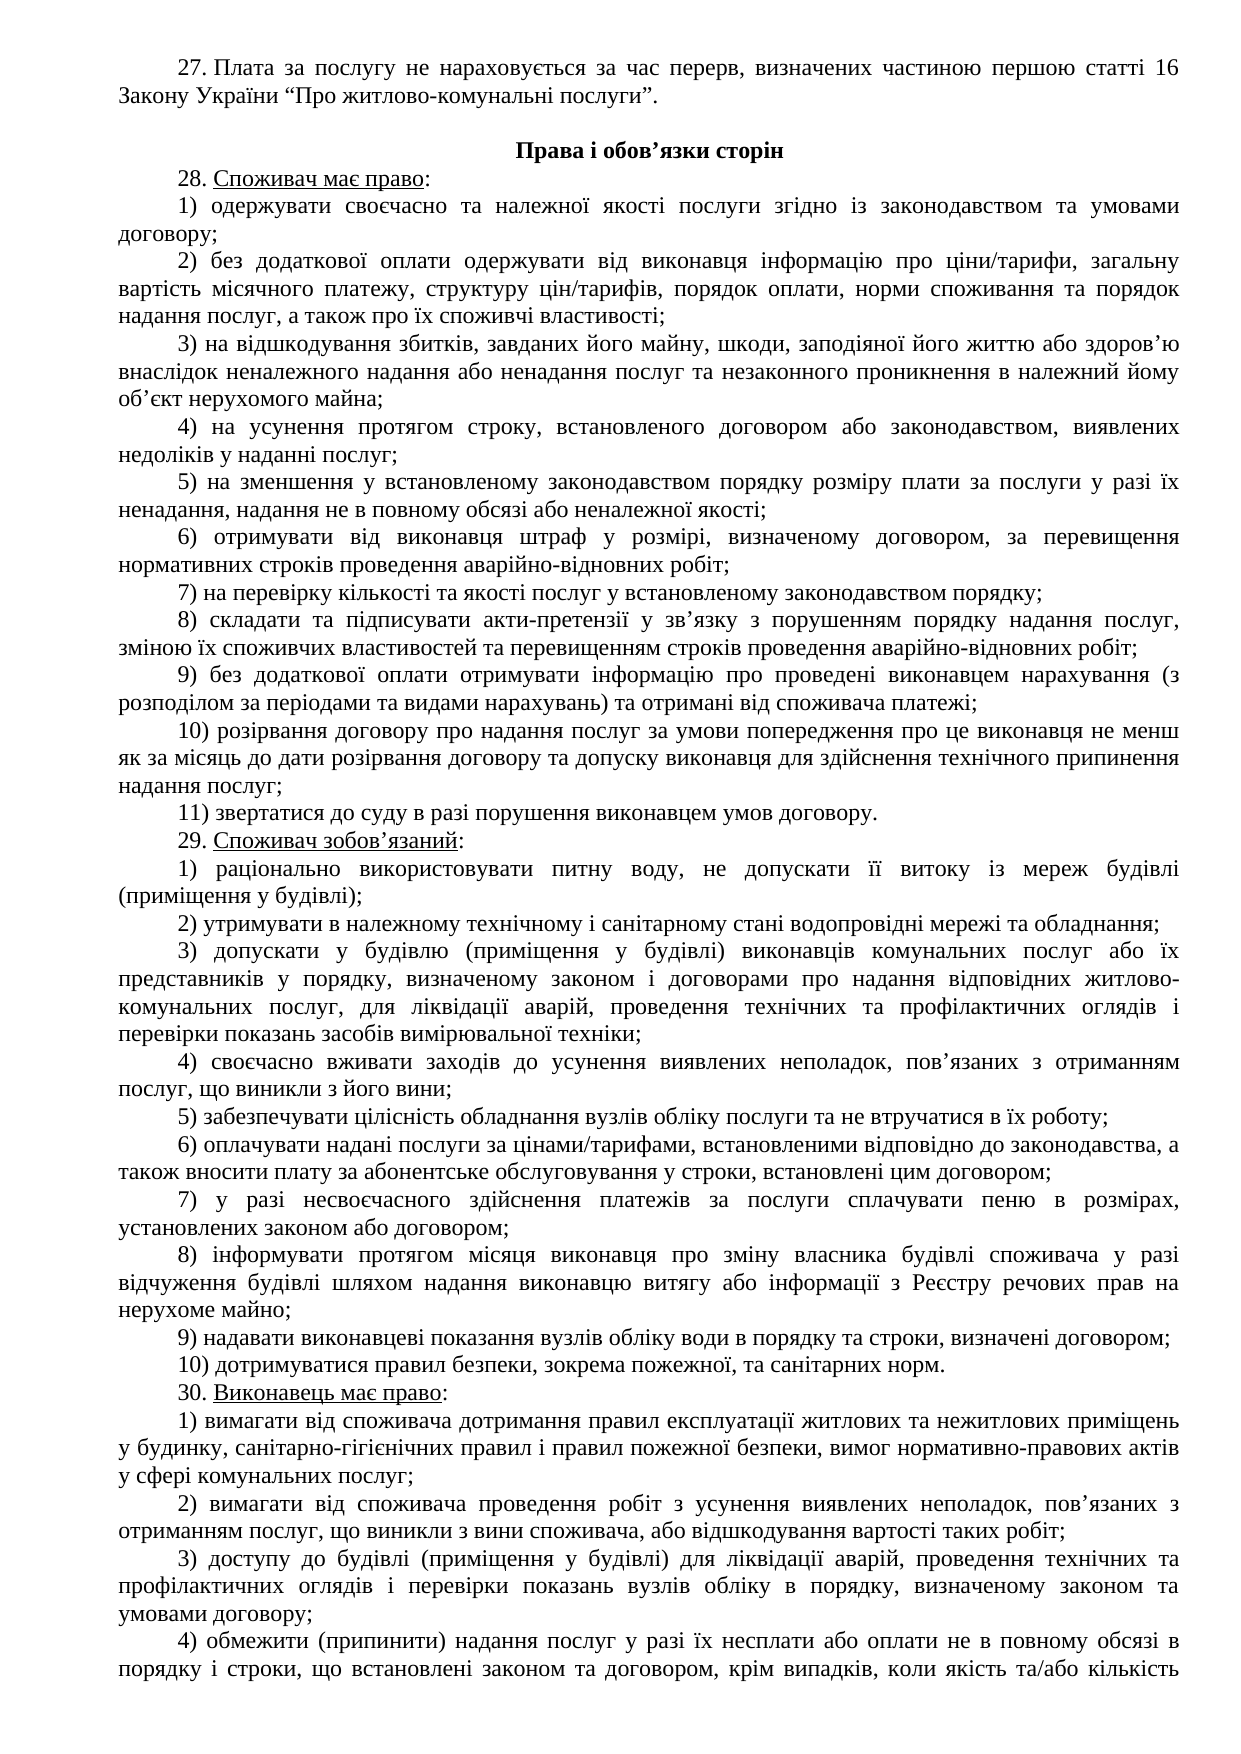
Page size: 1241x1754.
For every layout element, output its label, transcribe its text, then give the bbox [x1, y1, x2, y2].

text 8) інформувати протягом місяця виконавця про зміну власника будівлі споживача у разі відчуження будівлі шляхом надання виконавцю витягу або інформації з Реєстру речових прав на нерухоме майно; [118, 1240, 1181, 1323]
text 3) на відшкодування збитків, завданих його майну, шкоди, заподіяної його життю або здоров’ю внаслідок неналежного надання або ненадання послуг та незаконного проникнення в належний йому об’єкт нерухомого майна; [118, 329, 1181, 412]
text 2) вимагати від споживача проведення робіт з усунення виявлених неполадок, пов’язаних з отриманням послуг, що виникли з вини споживача, або відшкодування вартості таких робіт; [118, 1488, 1181, 1544]
text 6) оплачувати надані послуги за цінами/тарифами, встановленими відповідно до законодавства, а також вносити плату за абонентське обслуговування у строки, встановлені цим договором; [118, 1130, 1181, 1185]
text 9) надавати виконавцеві показання вузлів обліку води в порядку та строки, визначені договором; [118, 1323, 1181, 1351]
text 9) без додаткової оплати отримувати інформацію про проведені виконавцем нарахування (з розподілом за періодами та видами нарахувань) та отримані від споживача платежі; [118, 660, 1181, 716]
text 30. Виконавець має право: [118, 1378, 1181, 1406]
text 5) забезпечувати цілісність обладнання вузлів обліку послуги та не втручатися в їх роботу; [118, 1102, 1181, 1130]
text 10) розірвання договору про надання послуг за умови попередження про це виконавця не менш як за місяць до дати розірвання договору та допуску виконавця для здійснення технічного припинення надання послуг; [118, 716, 1181, 798]
text 27. Плата за послугу не нараховується за час перерв, визначених частиною першою статті 16 Закону України “Про житлово-комунальні послуги”. [118, 53, 1181, 108]
text 1) раціонально використовувати питну воду, не допускати її витоку із мереж будівлі (приміщення у будівлі); [118, 854, 1181, 909]
text 3) доступу до будівлі (приміщення у будівлі) для ліквідації аварій, проведення технічних та профілактичних оглядів і перевірки показань вузлів обліку в порядку, визначеному законом та умовами договору; [118, 1544, 1181, 1627]
text 11) звертатися до суду в разі порушення виконавцем умов договору. [118, 798, 1181, 826]
text 8) складати та підписувати акти-претензії у зв’язку з порушенням порядку надання послуг, зміною їх споживчих властивостей та перевищенням строків проведення аварійно-відновних робіт; [118, 605, 1181, 660]
text 4) своєчасно вживати заходів до усунення виявлених неполадок, пов’язаних з отриманням послуг, що виникли з його вини; [118, 1047, 1181, 1102]
text 3) допускати у будівлю (приміщення у будівлі) виконавців комунальних послуг або їх представників у порядку, визначеному законом і договорами про надання відповідних житлово-комунальних послуг, для ліквідації аварій, проведення технічних та профілактичних оглядів і перевірки показань засобів вимірювальної техніки; [118, 936, 1181, 1047]
text 2) без додаткової оплати одержувати від виконавця інформацію про ціни/тарифи, загальну вартість місячного платежу, структуру цін/тарифів, порядок оплати, норми споживання та порядок надання послуг, а також про їх споживчі властивості; [118, 246, 1181, 329]
text 5) на зменшення у встановленому законодавством порядку розміру плати за послуги у разі їх ненадання, надання не в повному обсязі або неналежної якості; [118, 467, 1181, 522]
text 7) на перевірку кількості та якості послуг у встановленому законодавством порядку; [118, 578, 1181, 605]
text 4) на усунення протягом строку, встановленого договором або законодавством, виявлених недоліків у наданні послуг; [118, 412, 1181, 467]
text Права і обов’язки сторін [118, 136, 1181, 163]
text 10) дотримуватися правил безпеки, зокрема пожежної, та санітарних норм. [118, 1351, 1181, 1378]
text 6) отримувати від виконавця штраф у розмірі, визначеному договором, за перевищення нормативних строків проведення аварійно-відновних робіт; [118, 522, 1181, 578]
text 28. Споживач має право: [118, 163, 1181, 191]
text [118, 1627, 1181, 1682]
text 1) одержувати своєчасно та належної якості послуги згідно із законодавством та умовами договору; [118, 191, 1181, 246]
text 7) у разі несвоєчасного здійснення платежів за послуги сплачувати пеню в розмірах, установлених законом або договором; [118, 1185, 1181, 1240]
text 2) утримувати в належному технічному і санітарному стані водопровідні мережі та обладнання; [118, 909, 1181, 936]
text 1) вимагати від споживача дотримання правил експлуатації житлових та нежитлових приміщень у будинку, санітарно-гігієнічних правил і правил пожежної безпеки, вимог нормативно-правових актів у сфері комунальних послуг; [118, 1406, 1181, 1488]
text 29. Споживач зобов’язаний: [118, 826, 1181, 854]
